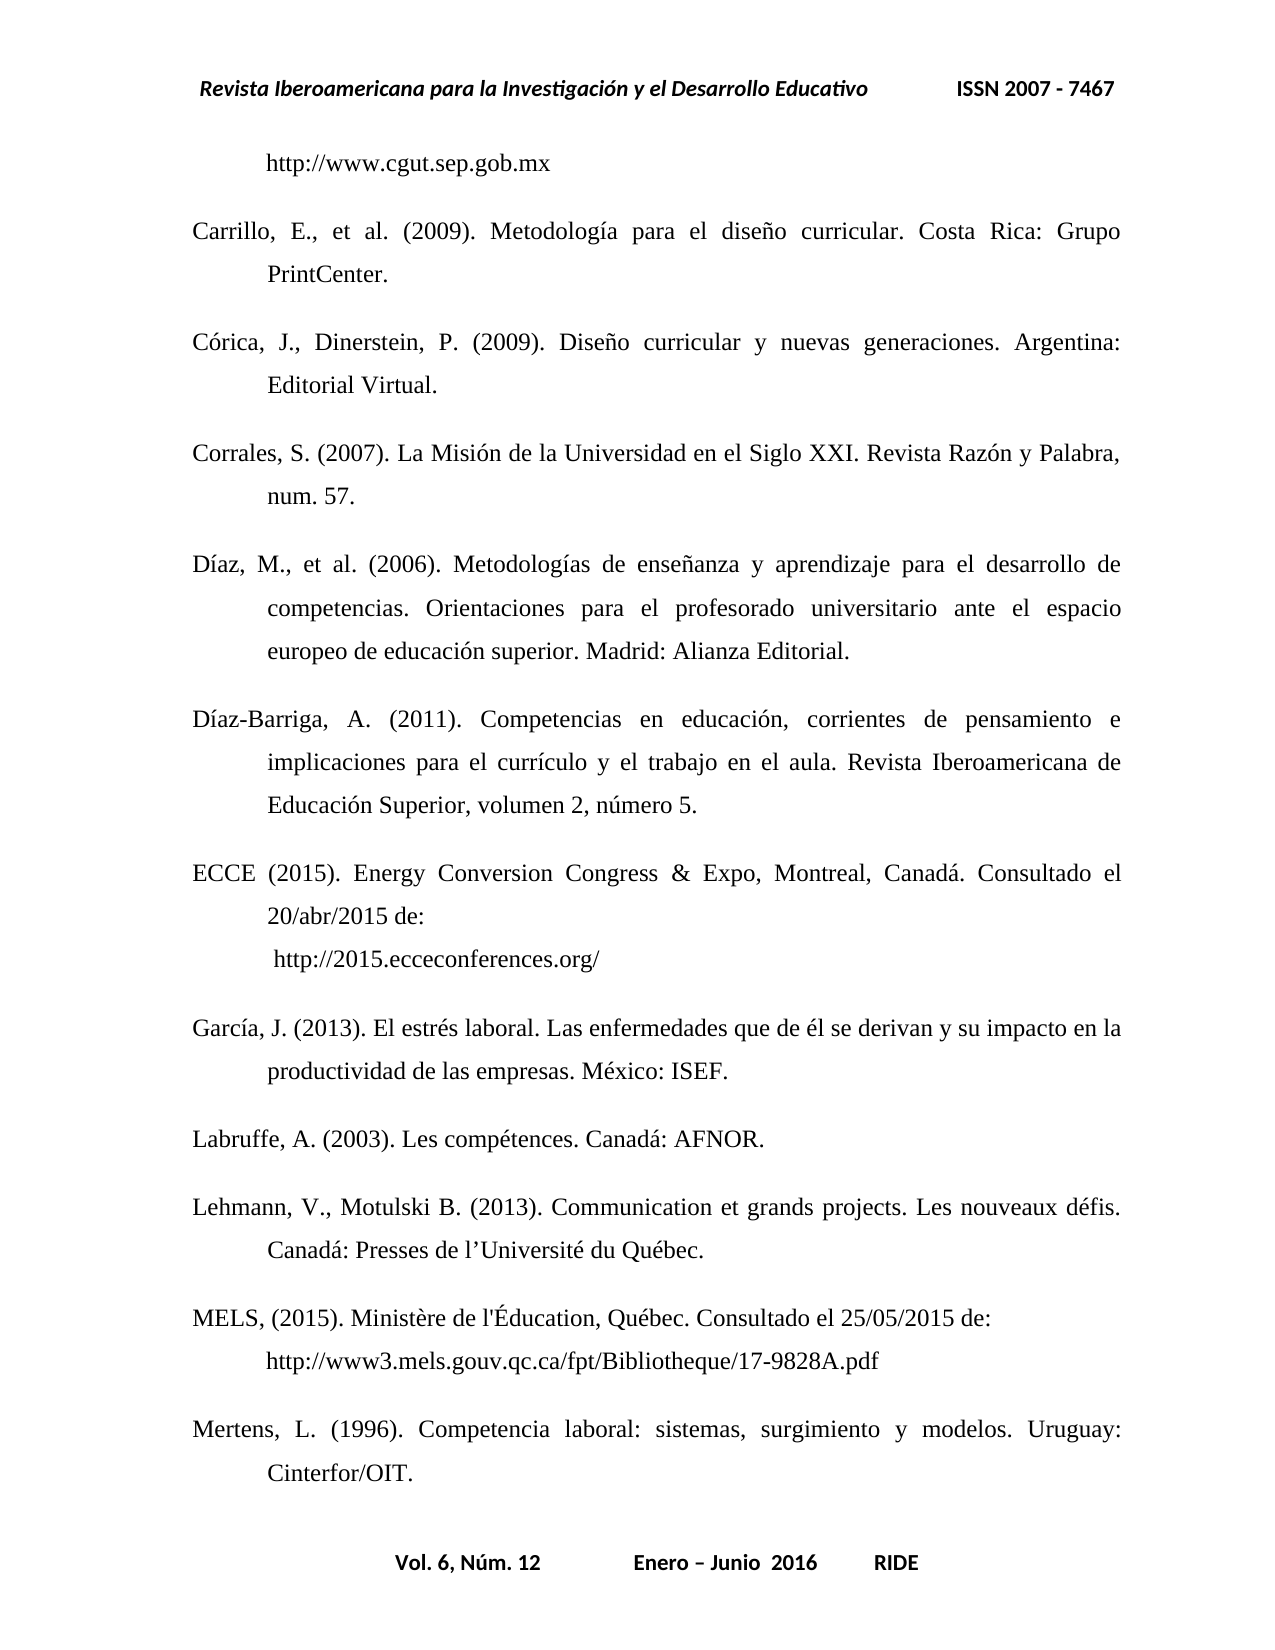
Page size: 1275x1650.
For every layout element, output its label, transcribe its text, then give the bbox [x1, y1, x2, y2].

text Carrillo, E., et al. (2009). Metodología para el diseño curricular. Costa Rica: Grupo PrintCenter. [192, 216, 1122, 288]
text Lehmann, V., Motulski B. (2013). Communication et grands projects. Les nouveaux défis. Canadá: Presses de l’Université du Québec. [192, 1192, 1122, 1264]
text ECCE (2015). Energy Conversion Congress & Expo, Montreal, Canadá. Consultado el 20/abr/2015 de: [192, 858, 1122, 930]
text MELS, (2015). Ministère de l'Éducation, Québec. Consultado el 25/05/2015 de: [192, 1303, 1122, 1332]
text http://www.cgut.sep.gob.mx [192, 148, 1122, 176]
text Díaz, M., et al. (2006). Metodologías de enseñanza y aprendizaje para el desarrollo de competencias. Orientaciones para el profesorado universitario ante el espacio europeo de educación superior. Madrid: Alianza Editorial. [192, 549, 1122, 664]
text García, J. (2013). El estrés laboral. Las enfermedades que de él se derivan y su impacto en la productividad de las empresas. México: ISEF. [192, 1013, 1122, 1084]
text http://2015.ecceconferences.org/ [192, 944, 1122, 973]
text http://www3.mels.gouv.qc.ca/fpt/Bibliotheque/17-9828A.pdf [192, 1346, 1122, 1375]
text Mertens, L. (1996). Competencia laboral: sistemas, surgimiento y modelos. Uruguay: Cinterfor/OIT. [192, 1414, 1122, 1486]
text Córica, J., Dinerstein, P. (2009). Diseño curricular y nuevas generaciones. Argentina: Editorial Virtual. [192, 327, 1122, 399]
text Corrales, S. (2007). La Misión de la Universidad en el Siglo XXI. Revista Razón y Palabra, num. 57. [192, 438, 1122, 510]
text Labruffe, A. (2003). Les compétences. Canadá: AFNOR. [192, 1124, 1122, 1153]
text Díaz-Barriga, A. (2011). Competencias en educación, corrientes de pensamiento e implicaciones para el currículo y el trabajo en el aula. Revista Iberoamericana de Educación Superior, volumen 2, número 5. [192, 704, 1122, 819]
